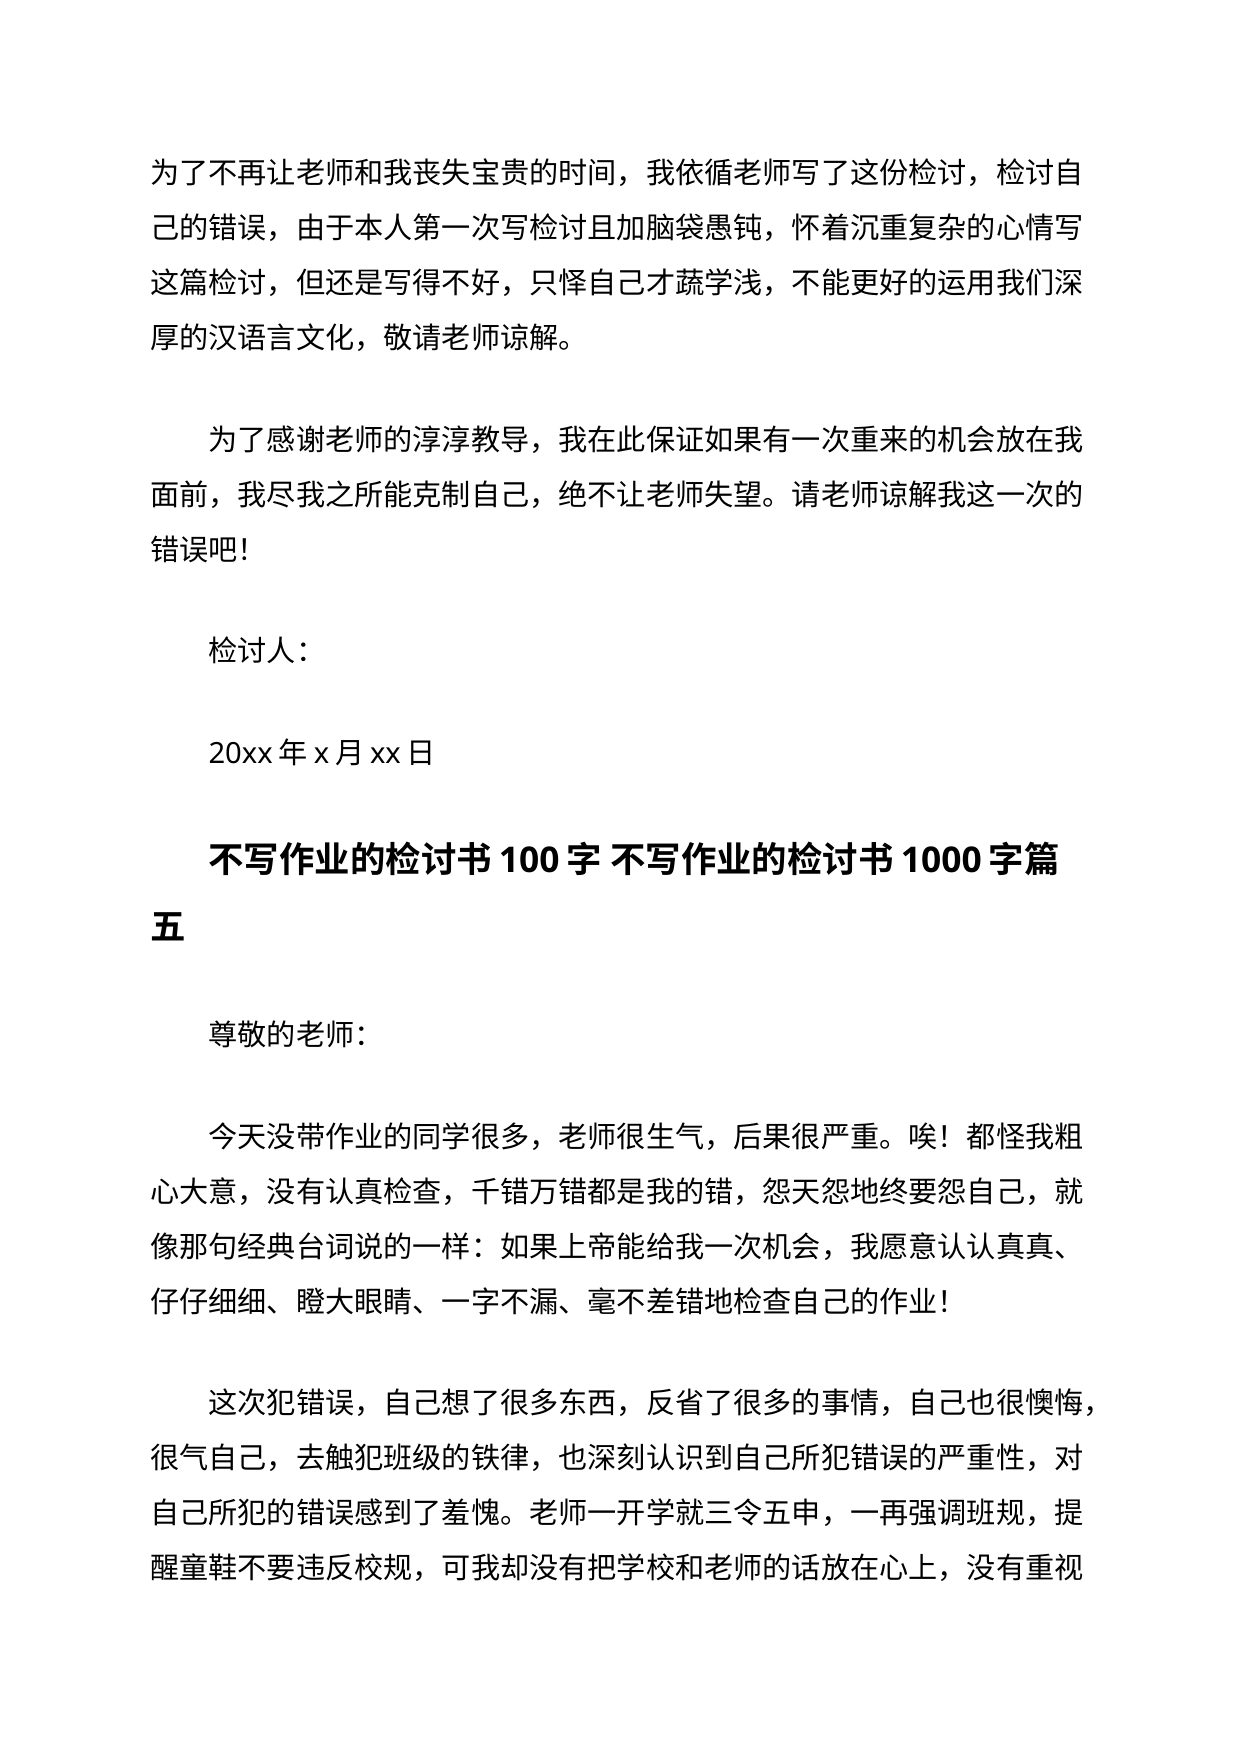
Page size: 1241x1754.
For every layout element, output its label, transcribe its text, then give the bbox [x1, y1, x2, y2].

text 尊敬的老师： [150, 1012, 1090, 1054]
text 为了感谢老师的淳淳教导，我在此保证如果有一次重来的机会放在我面前，我尽我之所能克制自己，绝不让老师失望。请老师谅解我这一次的错误吧！ [150, 416, 1090, 568]
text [150, 1380, 1090, 1587]
text 20xx年x月xx日 [150, 730, 1090, 772]
text 不写作业的检讨书100字 不写作业的检讨书1000字篇五 [150, 832, 1090, 950]
text 检讨人： [150, 628, 1090, 670]
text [150, 150, 1090, 357]
text 今天没带作业的同学很多，老师很生气，后果很严重。唉！都怪我粗心大意，没有认真检查，千错万错都是我的错，怨天怨地终要怨自己，就像那句经典台词说的一样：如果上帝能给我一次机会，我愿意认认真真、仔仔细细、瞪大眼睛、一字不漏、毫不差错地检查自己的作业！ [150, 1114, 1090, 1321]
